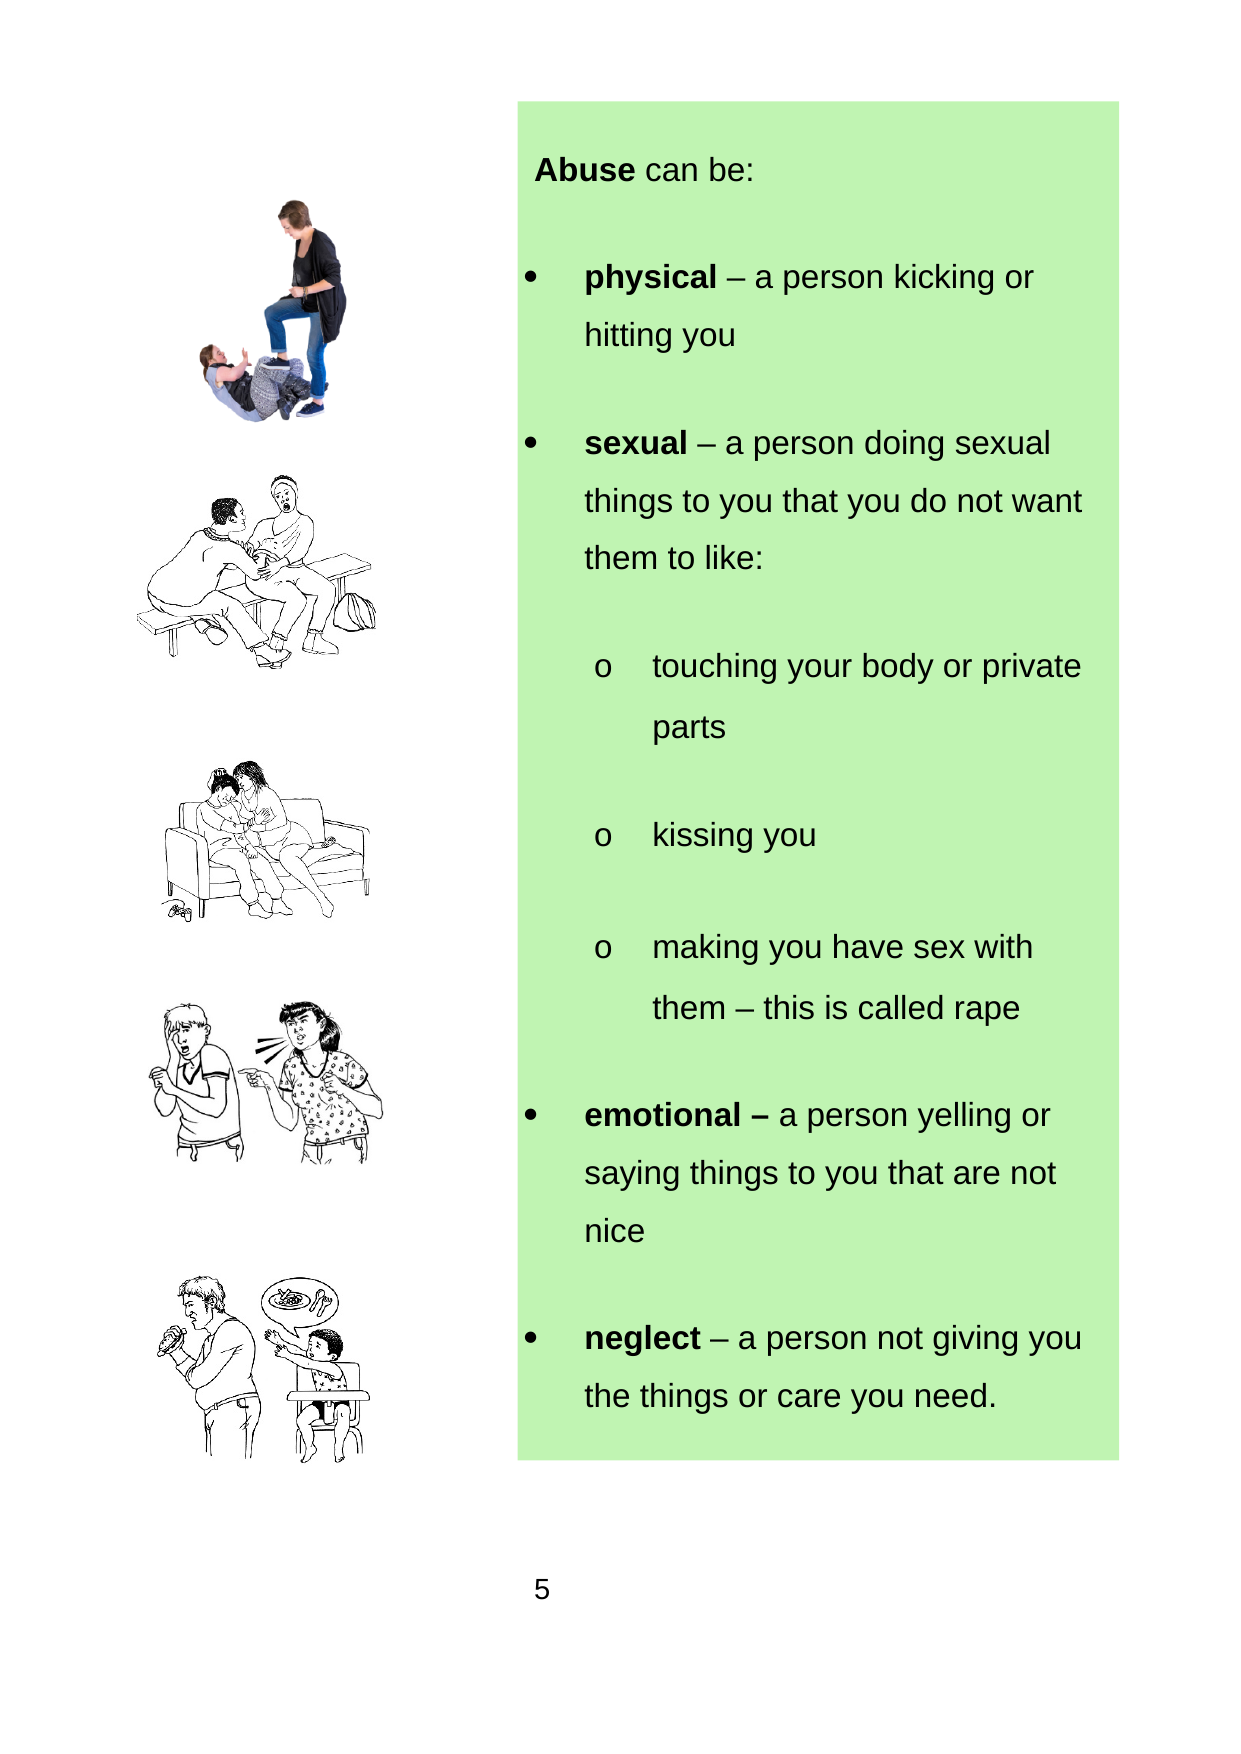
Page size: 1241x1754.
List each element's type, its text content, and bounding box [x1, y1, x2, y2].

text Abuse can be: [534, 150, 1090, 188]
picture [135, 473, 376, 667]
list physical – a person kicking or hitting you [525, 258, 1090, 354]
list making you have sex with them – this is called rape [593, 927, 1090, 1026]
list sexual – a person doing sexual things to you that you do not want them to like: [525, 423, 1090, 577]
picture [159, 741, 369, 939]
list kissing you [593, 815, 1090, 856]
picture [154, 1273, 370, 1464]
list emotional – a person yelling or saying things to you that are not nice [525, 1095, 1090, 1249]
picture [147, 1000, 384, 1166]
list touching your body or private parts [593, 646, 1090, 745]
picture [159, 198, 385, 424]
list neglect – a person not giving you the things or care you need. [525, 1318, 1090, 1414]
